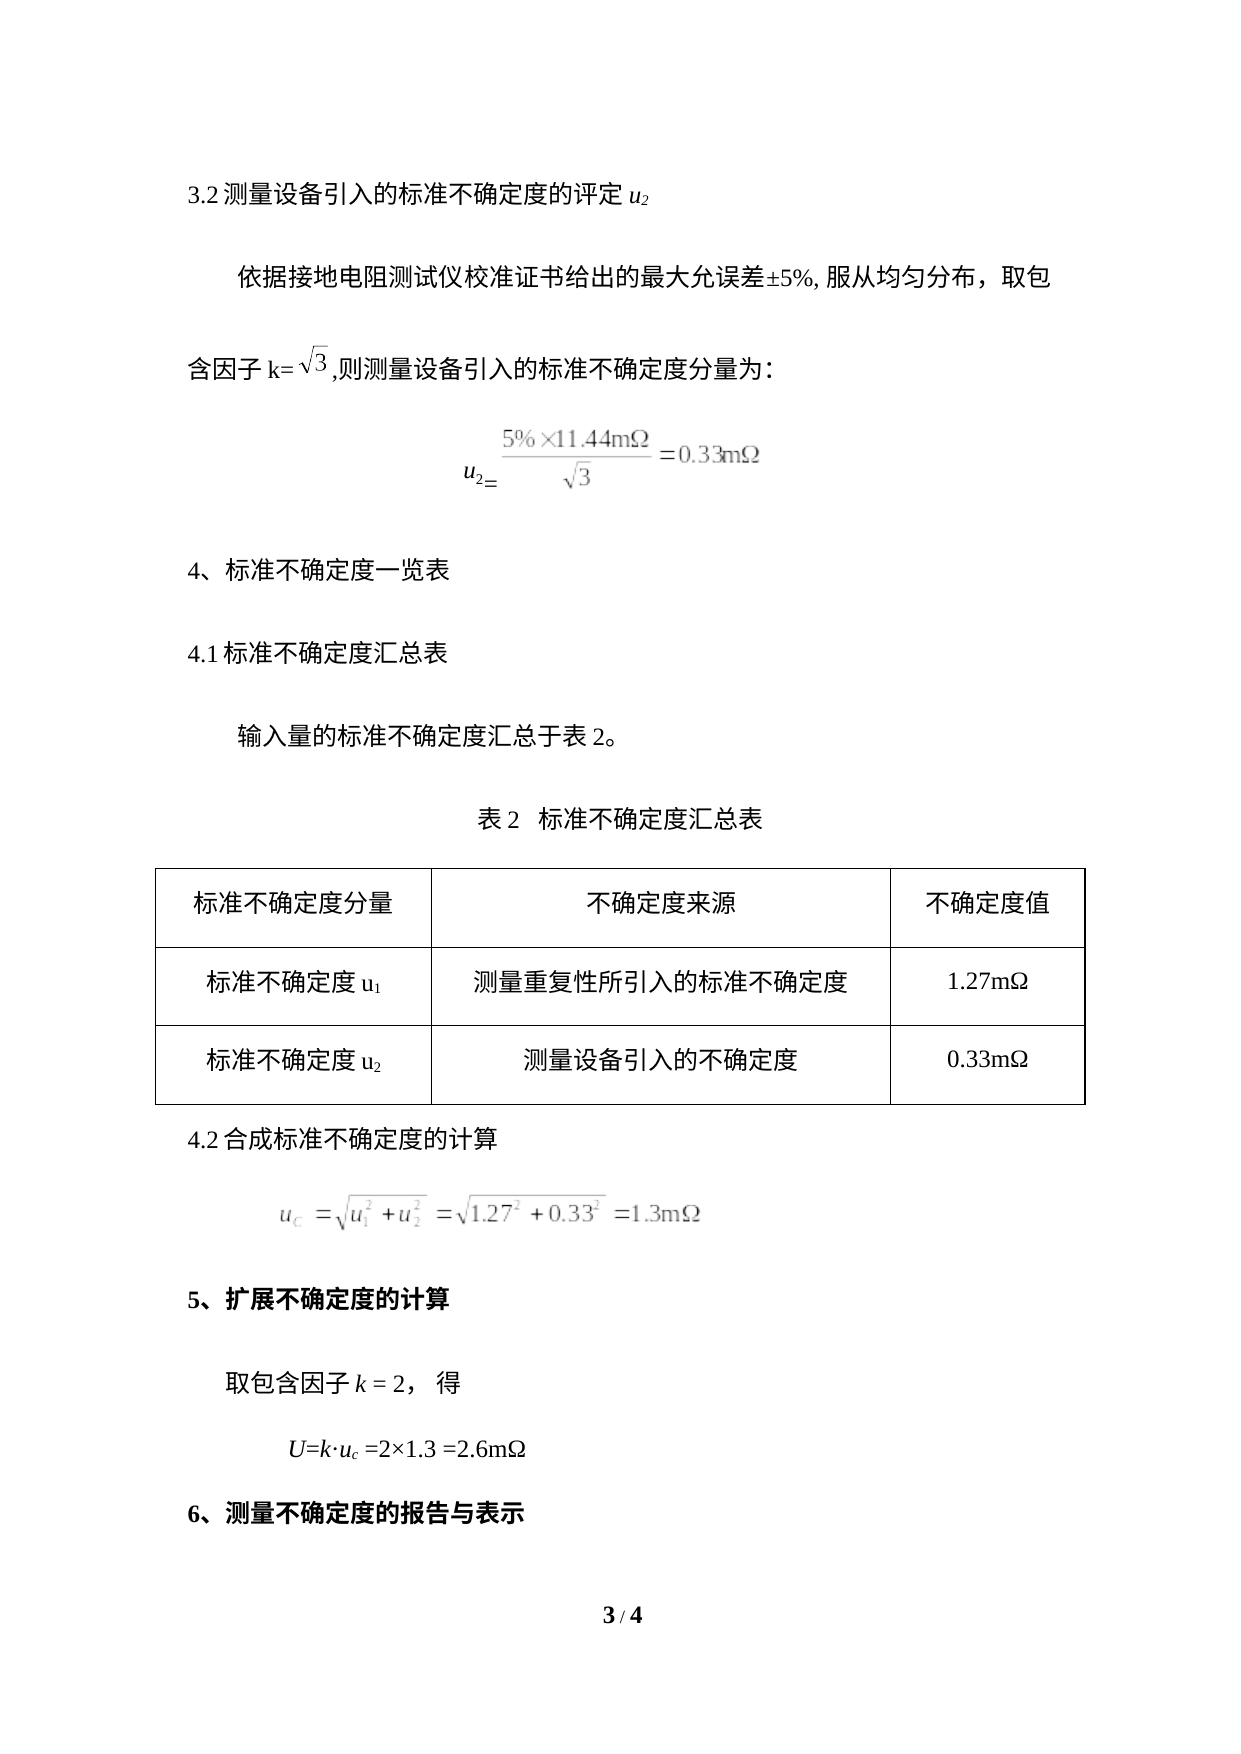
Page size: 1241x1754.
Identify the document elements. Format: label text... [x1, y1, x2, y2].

text 取包含因子k = 2， 得 [225, 1349, 1053, 1414]
table_cell 标准不确定度u1 [156, 948, 431, 1025]
text 4、标准不确定度一览表 [187, 536, 1069, 601]
text 6、测量不确定度的报告与表示 [187, 1479, 1053, 1544]
text 输入量的标准不确定度汇总于表2。 [187, 702, 1053, 767]
text 3.2测量设备引入的标准不确定度的评定u2 [187, 160, 1053, 225]
table_cell 测量重复性所引入的标准不确定度 [432, 948, 890, 1025]
table_cell 标准不确定度u2 [156, 1026, 431, 1104]
table_cell 1.27mΩ [891, 948, 1084, 1025]
table_header 不确定度值 [891, 869, 1084, 947]
text 依据接地电阻测试仪校准证书给出的最大允误差±5%, 服从均匀分布，取包含因子k=,则测量设备引入的标准不确定度分量为： [187, 243, 1053, 406]
text 4.2合成标准不确定度的计算 [187, 1105, 1053, 1170]
text U=k·uc =2×1.3 =2.6mΩ [187, 1432, 1053, 1464]
text 4.1标准不确定度汇总表 [187, 619, 1053, 684]
text = [187, 424, 1053, 521]
text 表2 标准不确定度汇总表 [187, 785, 1053, 850]
table_cell 测量设备引入的不确定度 [432, 1026, 890, 1104]
table_header 标准不确定度分量 [156, 869, 431, 947]
table_cell 0.33mΩ [891, 1026, 1084, 1104]
text 5、扩展不确定度的计算 [187, 1266, 1053, 1331]
table_header 不确定度来源 [432, 869, 890, 947]
